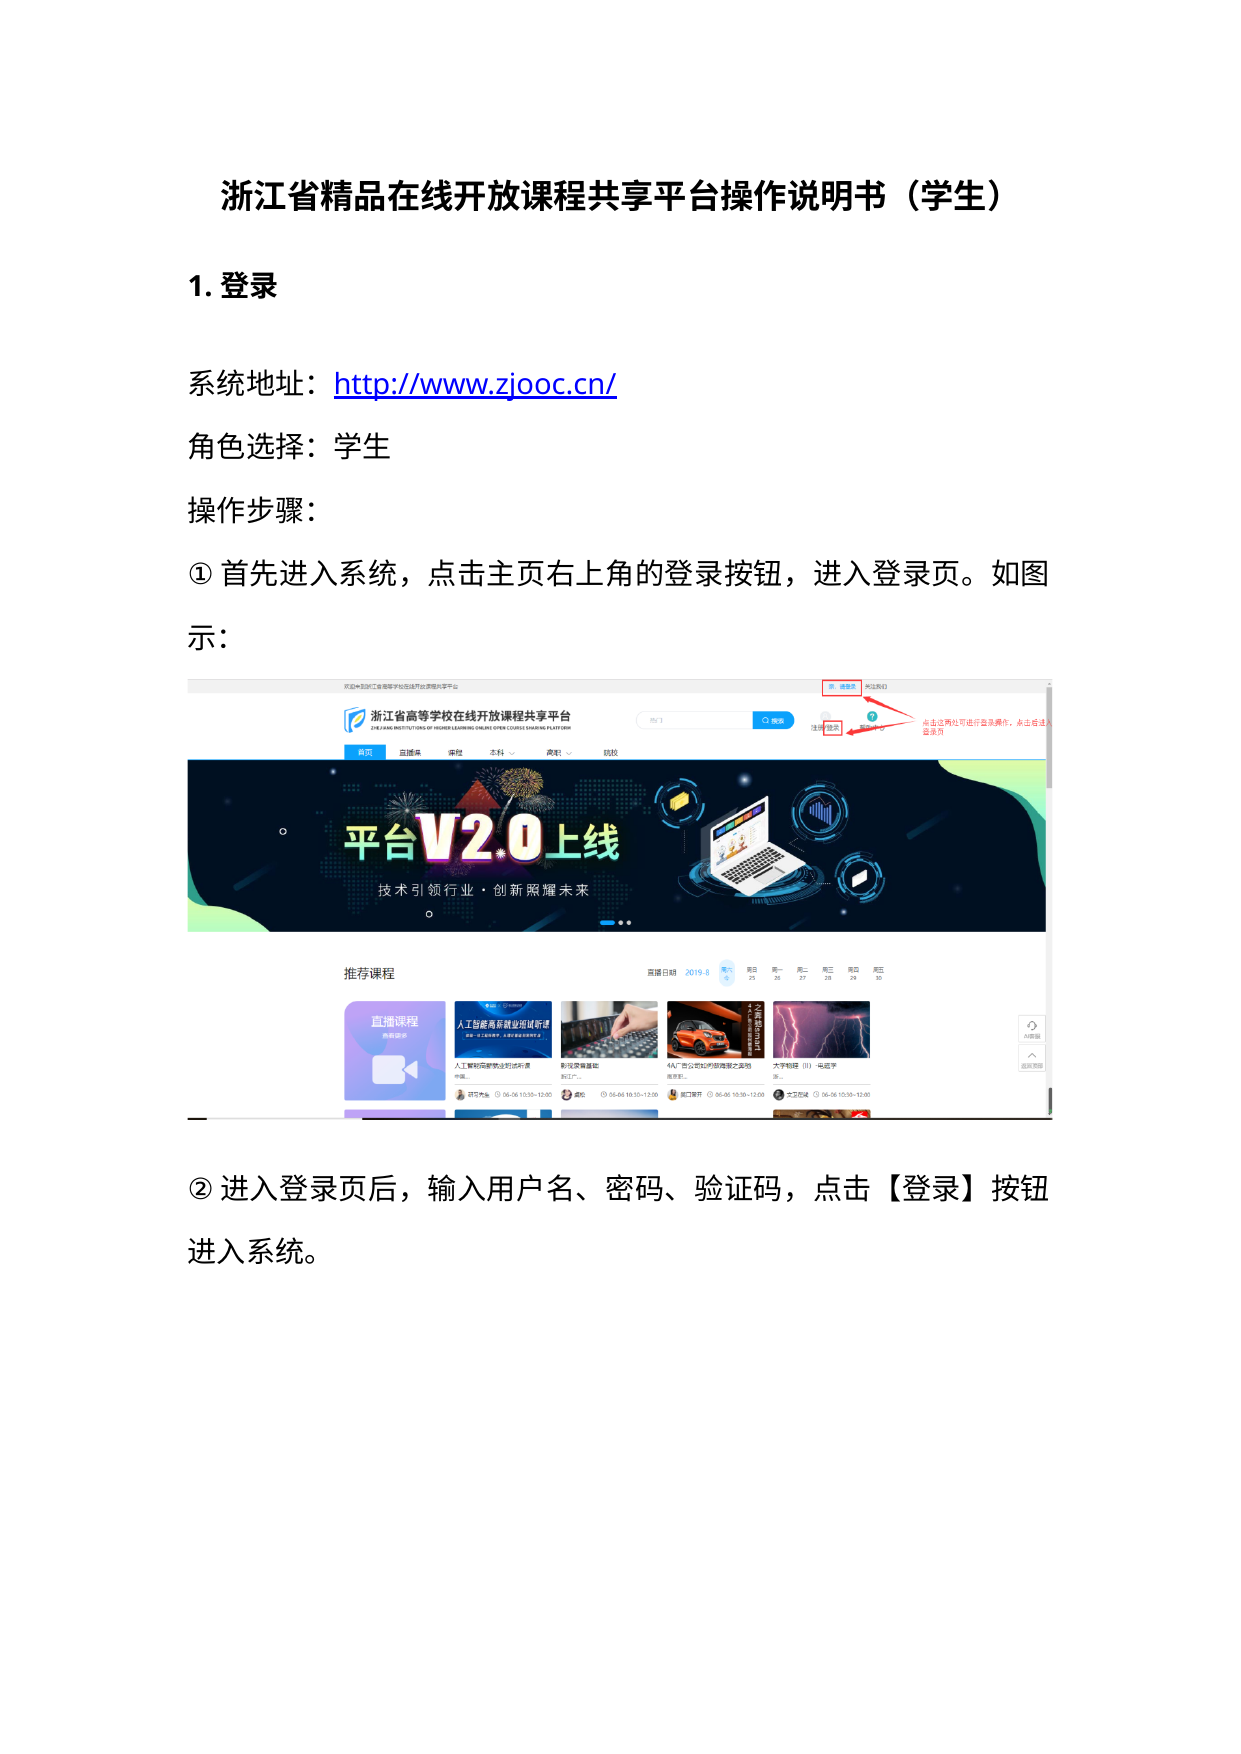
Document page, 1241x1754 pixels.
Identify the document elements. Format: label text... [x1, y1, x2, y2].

text 浙江省精品在线开放课程共享平台操作说明书（学生） [187, 162, 1053, 227]
subtitle 登录 [187, 262, 1053, 305]
text 角色选择：学生 [187, 424, 1053, 466]
text ②进入登录页后，输入用户名、密码、验证码，点击【登录】按钮进入系统。 [187, 1165, 1053, 1271]
picture [187, 677, 1053, 1120]
text 系统地址：http://www.zjooc.cn/ [187, 360, 1053, 403]
text 操作步骤： [187, 487, 1053, 529]
text ①首先进入系统，点击主页右上角的登录按钮，进入登录页。如图示： [187, 551, 1053, 657]
